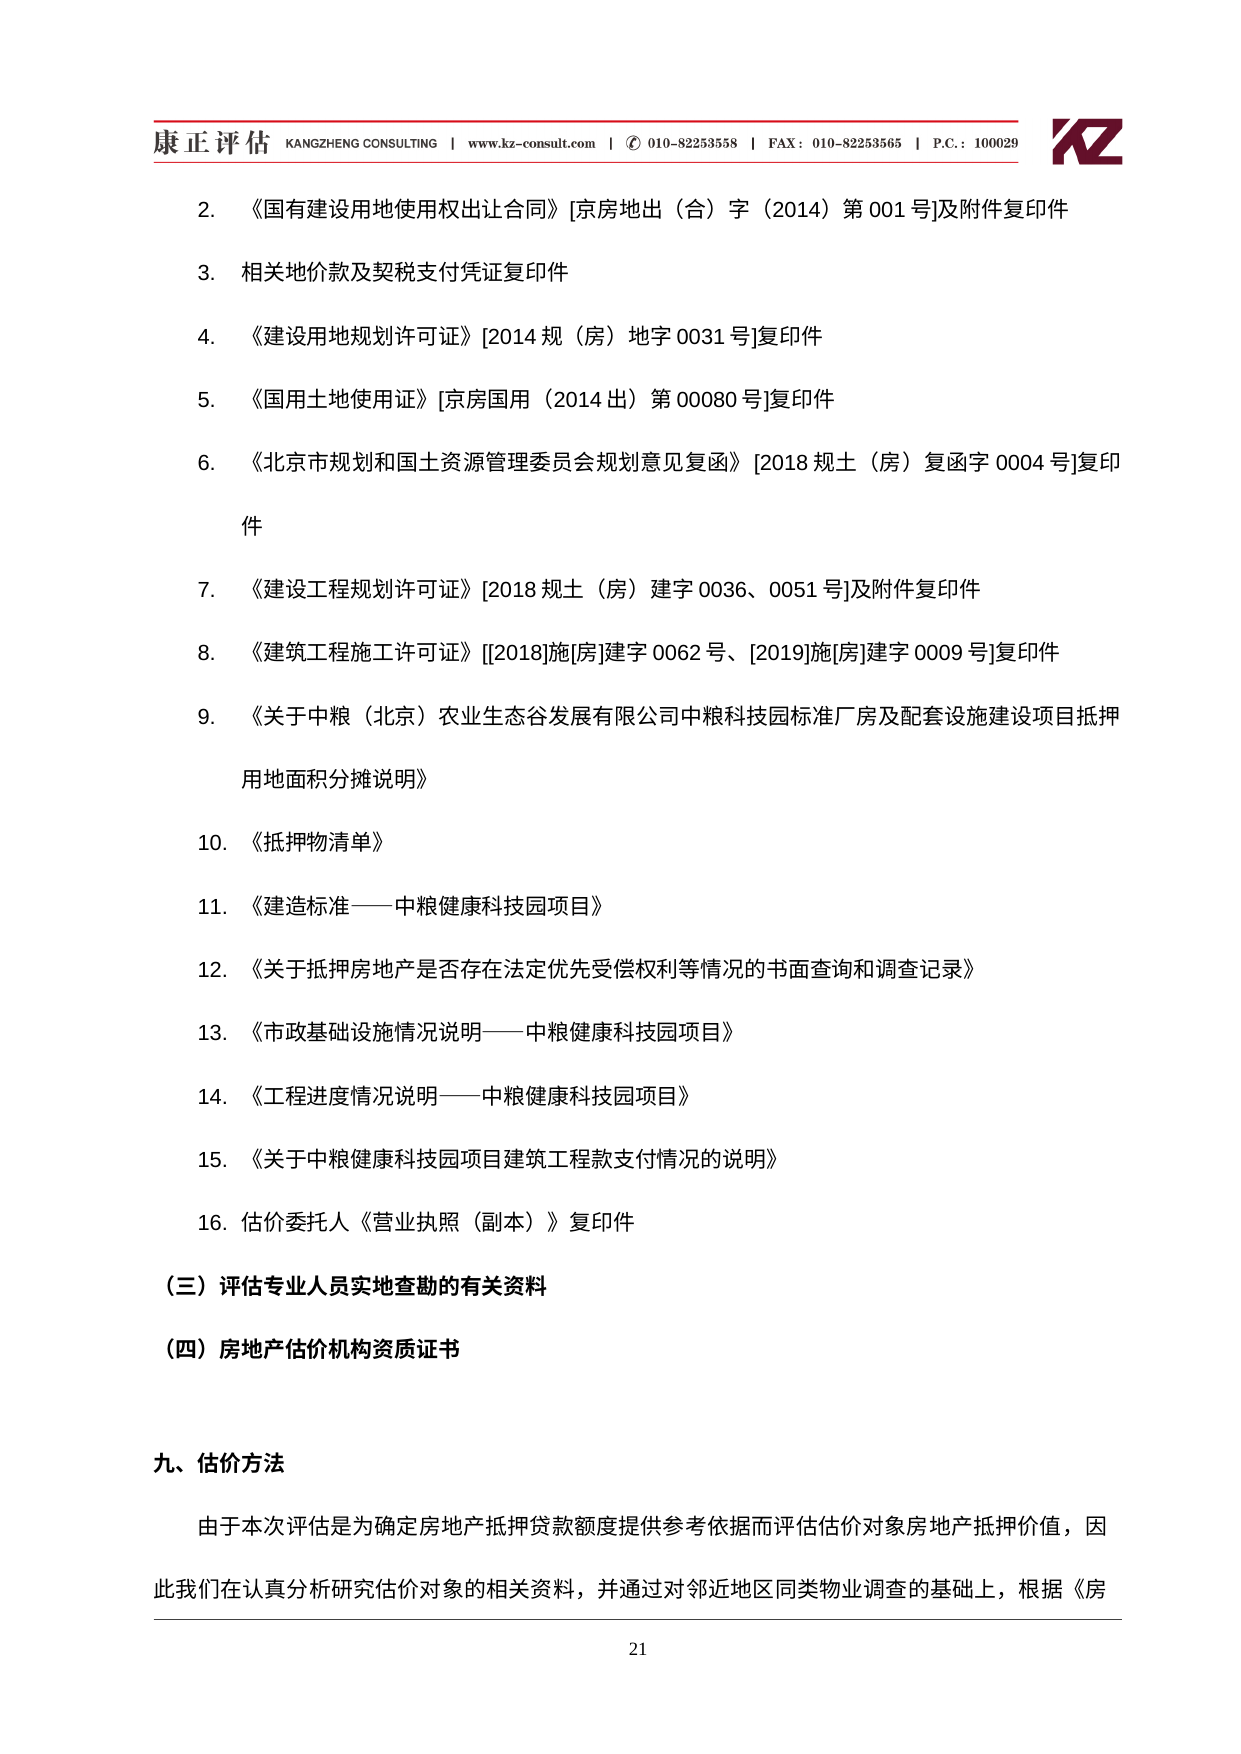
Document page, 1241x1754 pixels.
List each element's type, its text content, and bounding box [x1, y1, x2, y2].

list 《北京市规划和国土资源管理委员会规划意见复函》[2018规土（房）复函字0004号]复印件 [197, 445, 1122, 540]
list 《建筑工程施工许可证》[[2018]施[房]建字0062号、[2019]施[房]建字0009号]复印件 [197, 635, 1122, 667]
text （四）房地产估价机构资质证书 [153, 1332, 1122, 1364]
picture [153, 118, 1123, 165]
list 《抵押物清单》 [197, 825, 1122, 857]
list 《建设用地规划许可证》[2014规（房）地字0031号]复印件 [197, 319, 1122, 350]
list 估价委托人《营业执照（副本）》复印件 [153, 1205, 1122, 1237]
list 《国用土地使用证》[京房国用（2014出）第00080号]复印件 [197, 382, 1122, 414]
list 《国有建设用地使用权出让合同》[京房地出（合）字（2014）第001号]及附件复印件 [197, 192, 1122, 224]
subtitle 九、估价方法 [153, 1446, 1122, 1477]
list 相关地价款及契税支付凭证复印件 [197, 255, 1122, 287]
list 《市政基础设施情况说明——中粮健康科技园项目》 [197, 1015, 1122, 1047]
list 《关于中粮健康科技园项目建筑工程款支付情况的说明》 [197, 1142, 1122, 1174]
list 《建设工程规划许可证》[2018规土（房）建字0036、0051号]及附件复印件 [197, 572, 1122, 604]
list 《建造标准——中粮健康科技园项目》 [197, 889, 1122, 920]
list 《关于抵押房地产是否存在法定优先受偿权利等情况的书面查询和调查记录》 [197, 952, 1122, 984]
list 《关于中粮（北京）农业生态谷发展有限公司中粮科技园标准厂房及配套设施建设项目抵押用地面积分摊说明》 [197, 699, 1122, 794]
text 由于本次评估是为确定房地产抵押贷款额度提供参考依据而评估估价对象房地产抵押价值，因此我们在认真分析研究估价对象的相关资料，并通过对邻近地区同类物业调查的基础上，根据《房地产估价规范》（GB/T 50291-2015）的估价程序，估价对象采用的主估价方法为成本法和假设开发法进行估价。 [153, 1509, 1107, 1604]
list 《工程进度情况说明——中粮健康科技园项目》 [197, 1079, 1122, 1110]
text （三）评估专业人员实地查勘的有关资料 [153, 1269, 1122, 1300]
